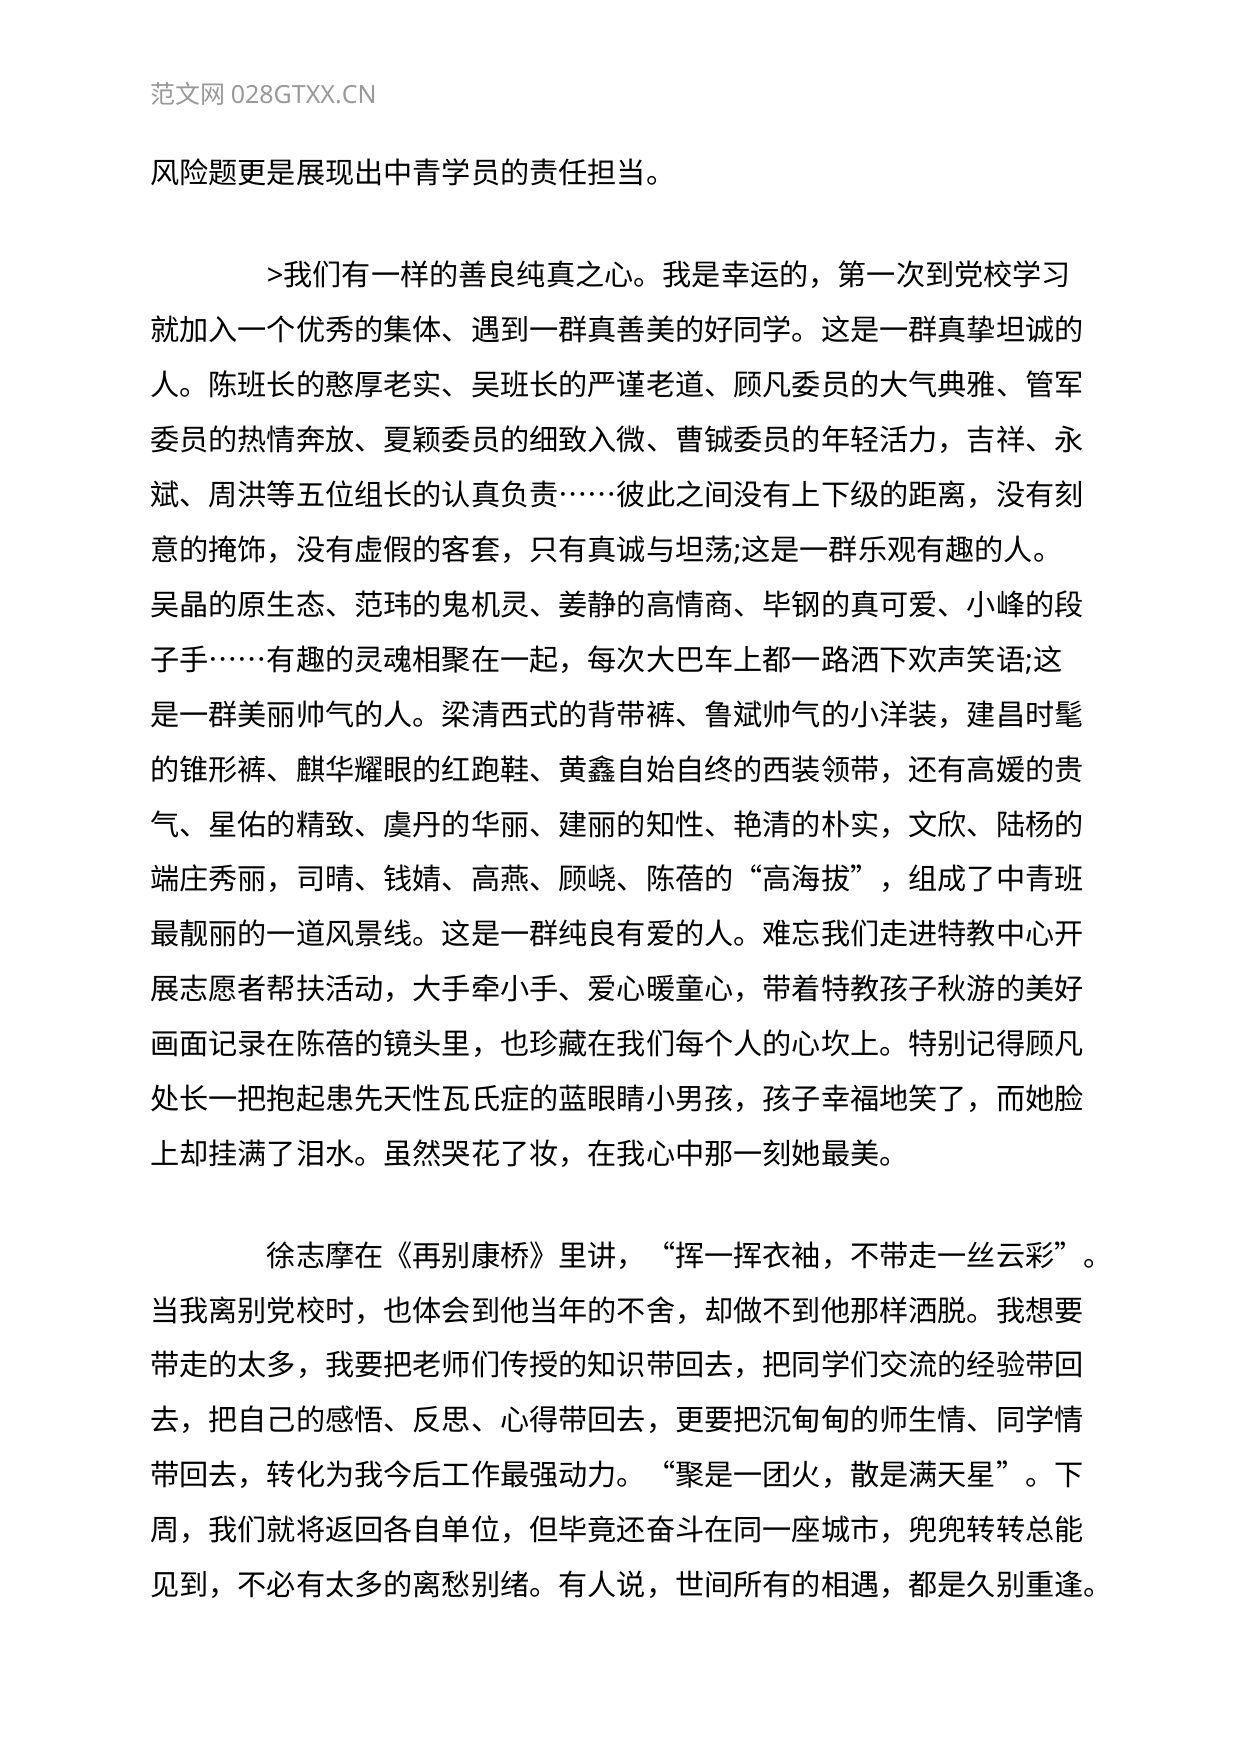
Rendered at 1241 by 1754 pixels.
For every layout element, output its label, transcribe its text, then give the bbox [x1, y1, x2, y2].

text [150, 1232, 1090, 1604]
text >我们有一样的善良纯真之心。我是幸运的，第一次到党校学习就加入一个优秀的集体、遇到一群真善美的好同学。这是一群真挚坦诚的人。陈班长的憨厚老实、吴班长的严谨老道、顾凡委员的大气典雅、管军委员的热情奔放、夏颖委员的细致入微、曹铖委员的年轻活力，吉祥、永斌、周洪等五位组长的认真负责……彼此之间没有上下级的距离，没有刻意的掩饰，没有虚假的客套，只有真诚与坦荡;这是一群乐观有趣的人。吴晶的原生态、范玮的鬼机灵、姜静的高情商、毕钢的真可爱、小峰的段子手……有趣的灵魂相聚在一起，每次大巴车上都一路洒下欢声笑语;这是一群美丽帅气的人。梁清西式的背带裤、鲁斌帅气的小洋装，建昌时髦的锥形裤、麒华耀眼的红跑鞋、黄鑫自始自终的西装领带，还有高媛的贵气、星佑的精致、虞丹的华丽、建丽的知性、艳清的朴实，文欣、陆杨的端庄秀丽，司晴、钱婧、高燕、顾峣、陈蓓的“高海拔”，组成了中青班最靓丽的一道风景线。这是一群纯良有爱的人。难忘我们走进特教中心开展志愿者帮扶活动，大手牵小手、爱心暖童心，带着特教孩子秋游的美好画面记录在陈蓓的镜头里，也珍藏在我们每个人的心坎上。特别记得顾凡处长一把抱起患先天性瓦氏症的蓝眼睛小男孩，孩子幸福地笑了，而她脸上却挂满了泪水。虽然哭花了妆，在我心中那一刻她最美。 [150, 252, 1090, 1173]
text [150, 150, 1090, 192]
